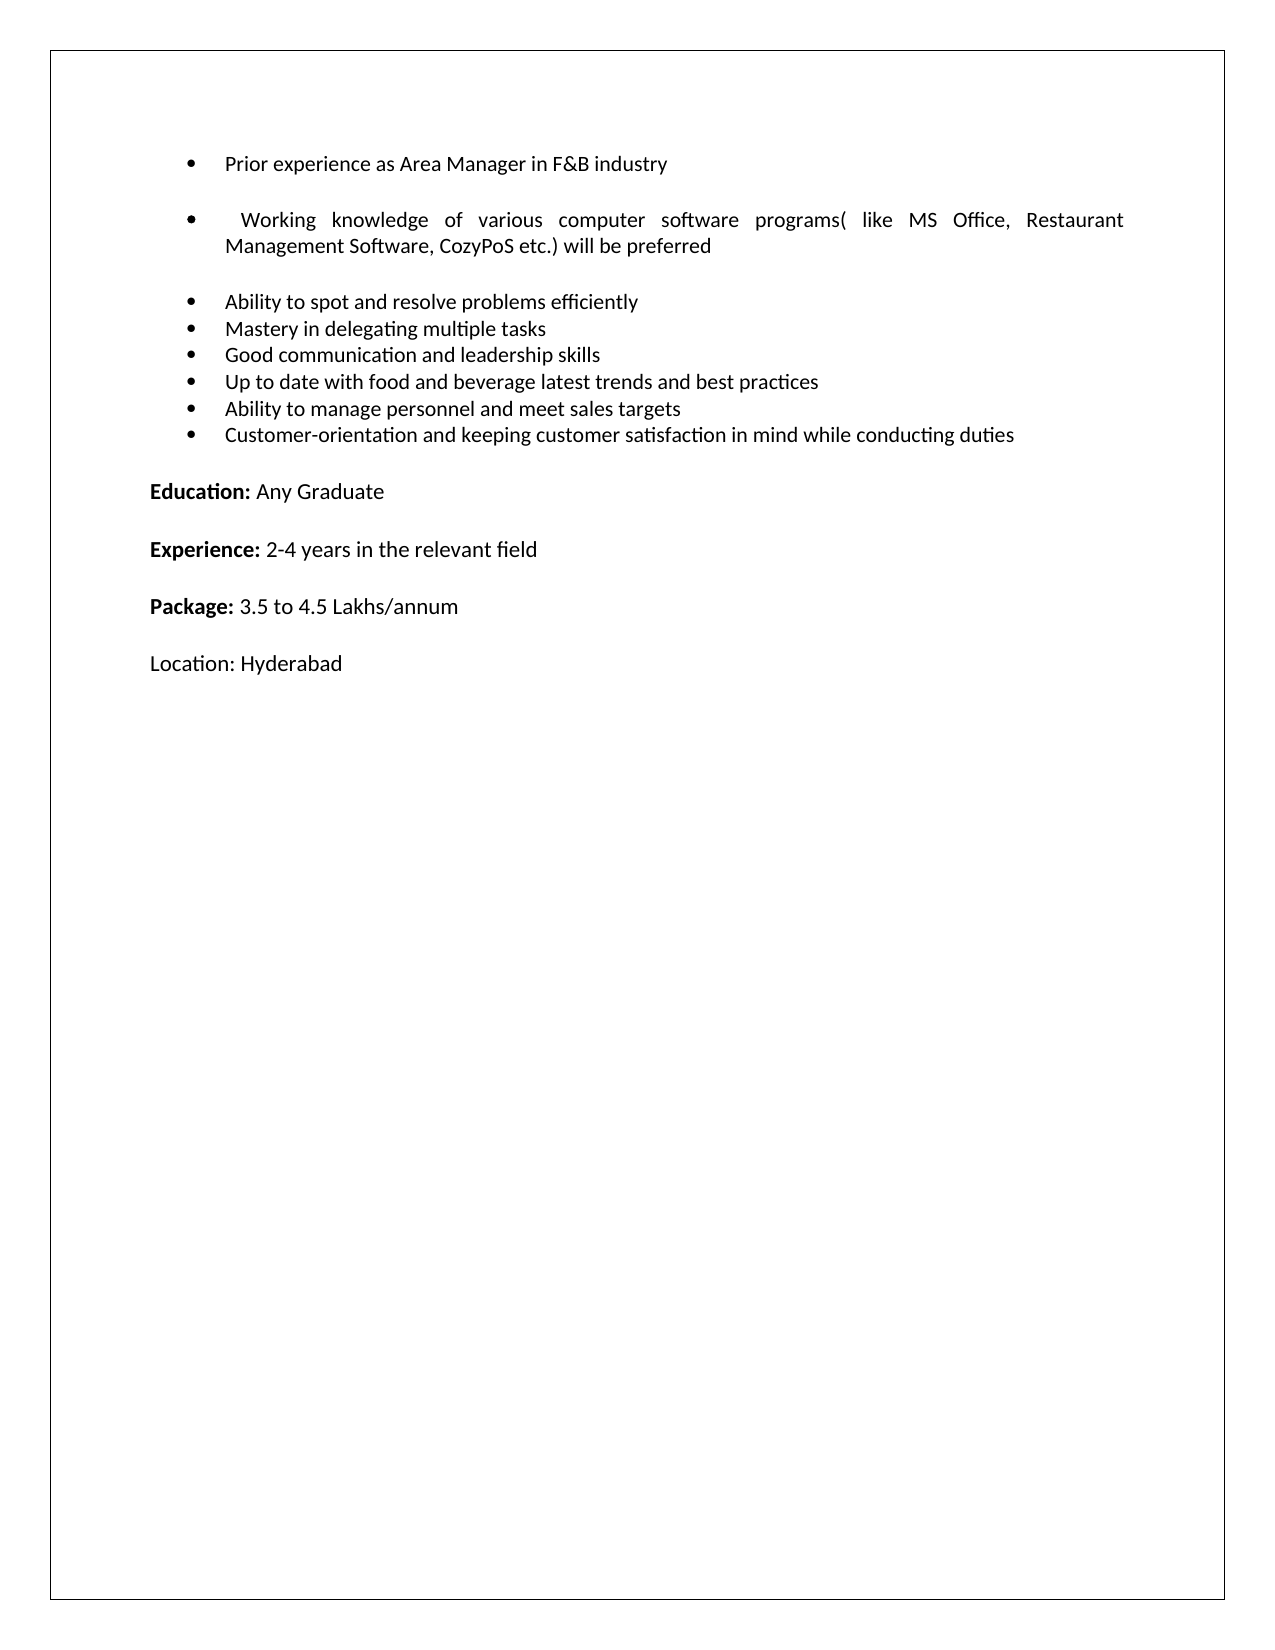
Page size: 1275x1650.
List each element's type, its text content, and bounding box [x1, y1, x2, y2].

list Ability to spot and resolve problems efficiently [187, 288, 1125, 315]
text Package: 3.5 to 4.5 Lakhs/annum [150, 592, 1125, 620]
list Up to date with food and beverage latest trends and best practices [187, 368, 1125, 395]
list Prior experience as Area Manager in F&B industry [187, 150, 1125, 177]
list Working knowledge of various computer software programs( like MS Office, Restaurant Management Software, CozyPoS etc.) will be preferred [187, 206, 1125, 259]
list Good communication and leadership skills [187, 342, 1125, 368]
text Experience: 2-4 years in the relevant field [150, 535, 1125, 563]
text Education: Any Graduate [150, 477, 1125, 506]
text Location: Hyderabad [150, 649, 1125, 677]
list Mastery in delegating multiple tasks [187, 315, 1125, 342]
list Customer-orientation and keeping customer satisfaction in mind while conducting duties [187, 422, 1125, 448]
list Ability to manage personnel and meet sales targets [187, 395, 1125, 422]
